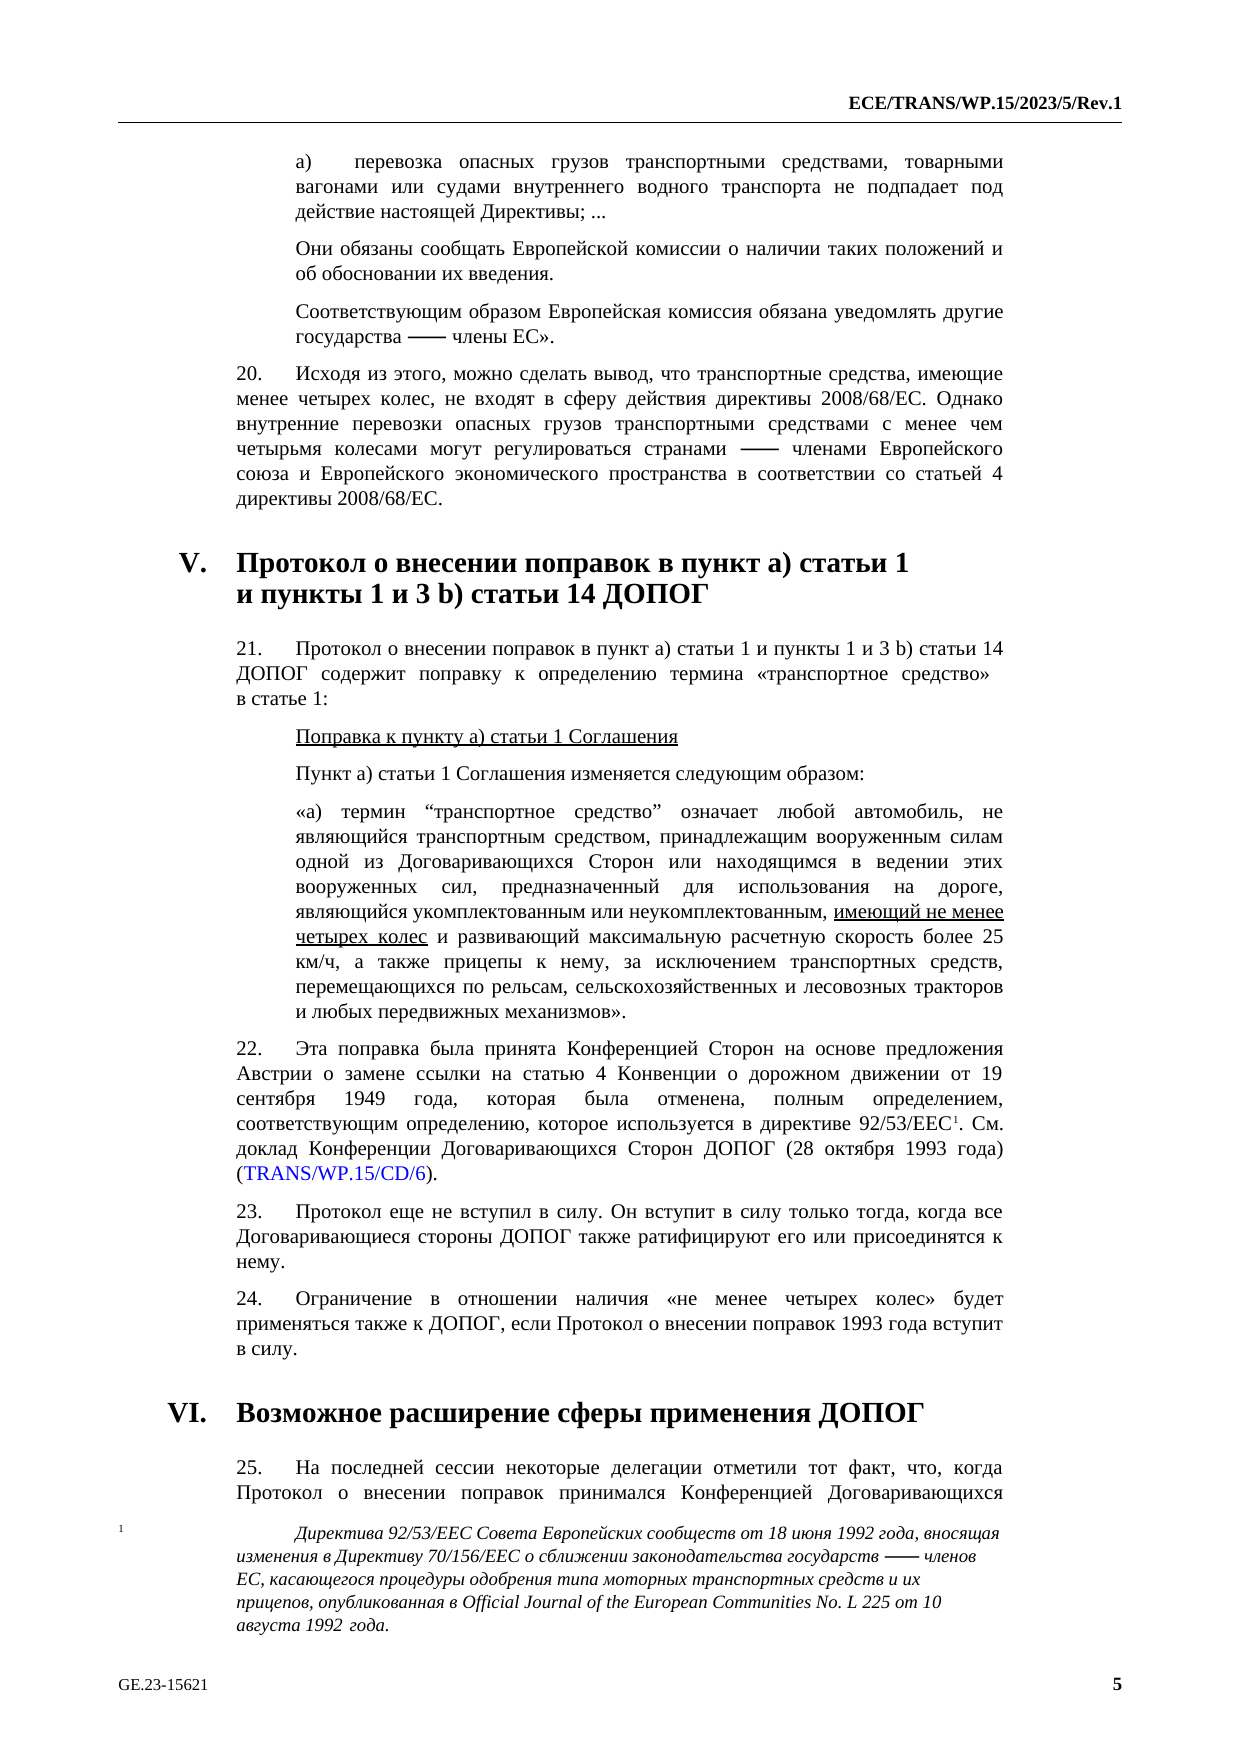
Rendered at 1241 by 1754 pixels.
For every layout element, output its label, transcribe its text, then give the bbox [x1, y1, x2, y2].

list перевозка опасных грузов транспортными средствами, товарными вагонами или судами внутреннего водного транспорта не подпадает под действие настоящей Директивы; ... [295, 148, 1004, 223]
text Соответствующим образом Европейская комиссия обязана уведомлять другие государства ⸺ члены ЕС». [295, 298, 1004, 348]
text 24. Ограничение в отношении наличия «не менее четырех колес» будет применяться также к ДОПОГ, если Протокол о внесении поправок 1993 года вступит в силу. [236, 1285, 1004, 1360]
text «a) термин “транспортное средство” означает любой автомобиль, не являющийся транспортным средством, принадлежащим вооруженным силам одной из Договаривающихся Сторон или находящимся в ведении этих вооруженных сил, предназначенный для использования на дороге, являющийся укомплектованным или неукомплектованным, имеющий не менее четырех колес и развивающий максимальную расчетную скорость более 25 км/ч, а также прицепы к нему, за исключением транспортных средств, перемещающихся по рельсам, сельскохозяйственных и лесовозных тракторов и любых передвижных механизмов». [295, 798, 1004, 1023]
text 21. Протокол о внесении поправок в пункт а) статьи 1 и пункты 1 и 3 b) статьи 14 ДОПОГ содержит поправку к определению термина «транспортное средство» в статье 1: [236, 635, 1004, 710]
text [236, 1454, 1004, 1504]
text 23. Протокол еще не вступил в силу. Он вступит в силу только тогда, когда все Договаривающиеся стороны ДОПОГ также ратифицируют его или присоединятся к нему. [236, 1198, 1004, 1273]
text Поправка к пункту а) статьи 1 Соглашения [295, 723, 1004, 748]
text V. Протокол о внесении поправок в пункт а) статьи 1 и пункты 1 и 3 b) статьи 14 ДОПОГ [118, 548, 1004, 610]
text 20. Исходя из этого, можно сделать вывод, что транспортные средства, имеющие менее четырех колес, не входят в сферу действия директивы 2008/68/EC. Однако внутренние перевозки опасных грузов транспортными средствами с менее чем четырьмя колесами могут регулироваться странами ⸺ членами Европейского союза и Европейского экономического пространства в соответствии со статьей 4 директивы 2008/68/EC. [236, 360, 1004, 510]
text Пункт а) статьи 1 Соглашения изменяется следующим образом: [295, 760, 1004, 785]
text 22. Эта поправка была принята Конференцией Сторон на основе предложения Австрии о замене ссылки на статью 4 Конвенции о дорожном движении от 19 сентября 1949 года, которая была отменена, полным определением, соответствующим определению, которое используется в директиве 92/53/ЕЕС. См. доклад Конференции Договаривающихся Сторон ДОПОГ (28 октября 1993 года) (TRANS/WP.15/CD/6). [236, 1035, 1004, 1185]
text Они обязаны сообщать Европейской комиссии о наличии таких положений и об обосновании их введения. [295, 235, 1004, 285]
text VI. Возможное расширение сферы применения ДОПОГ [118, 1398, 1004, 1429]
